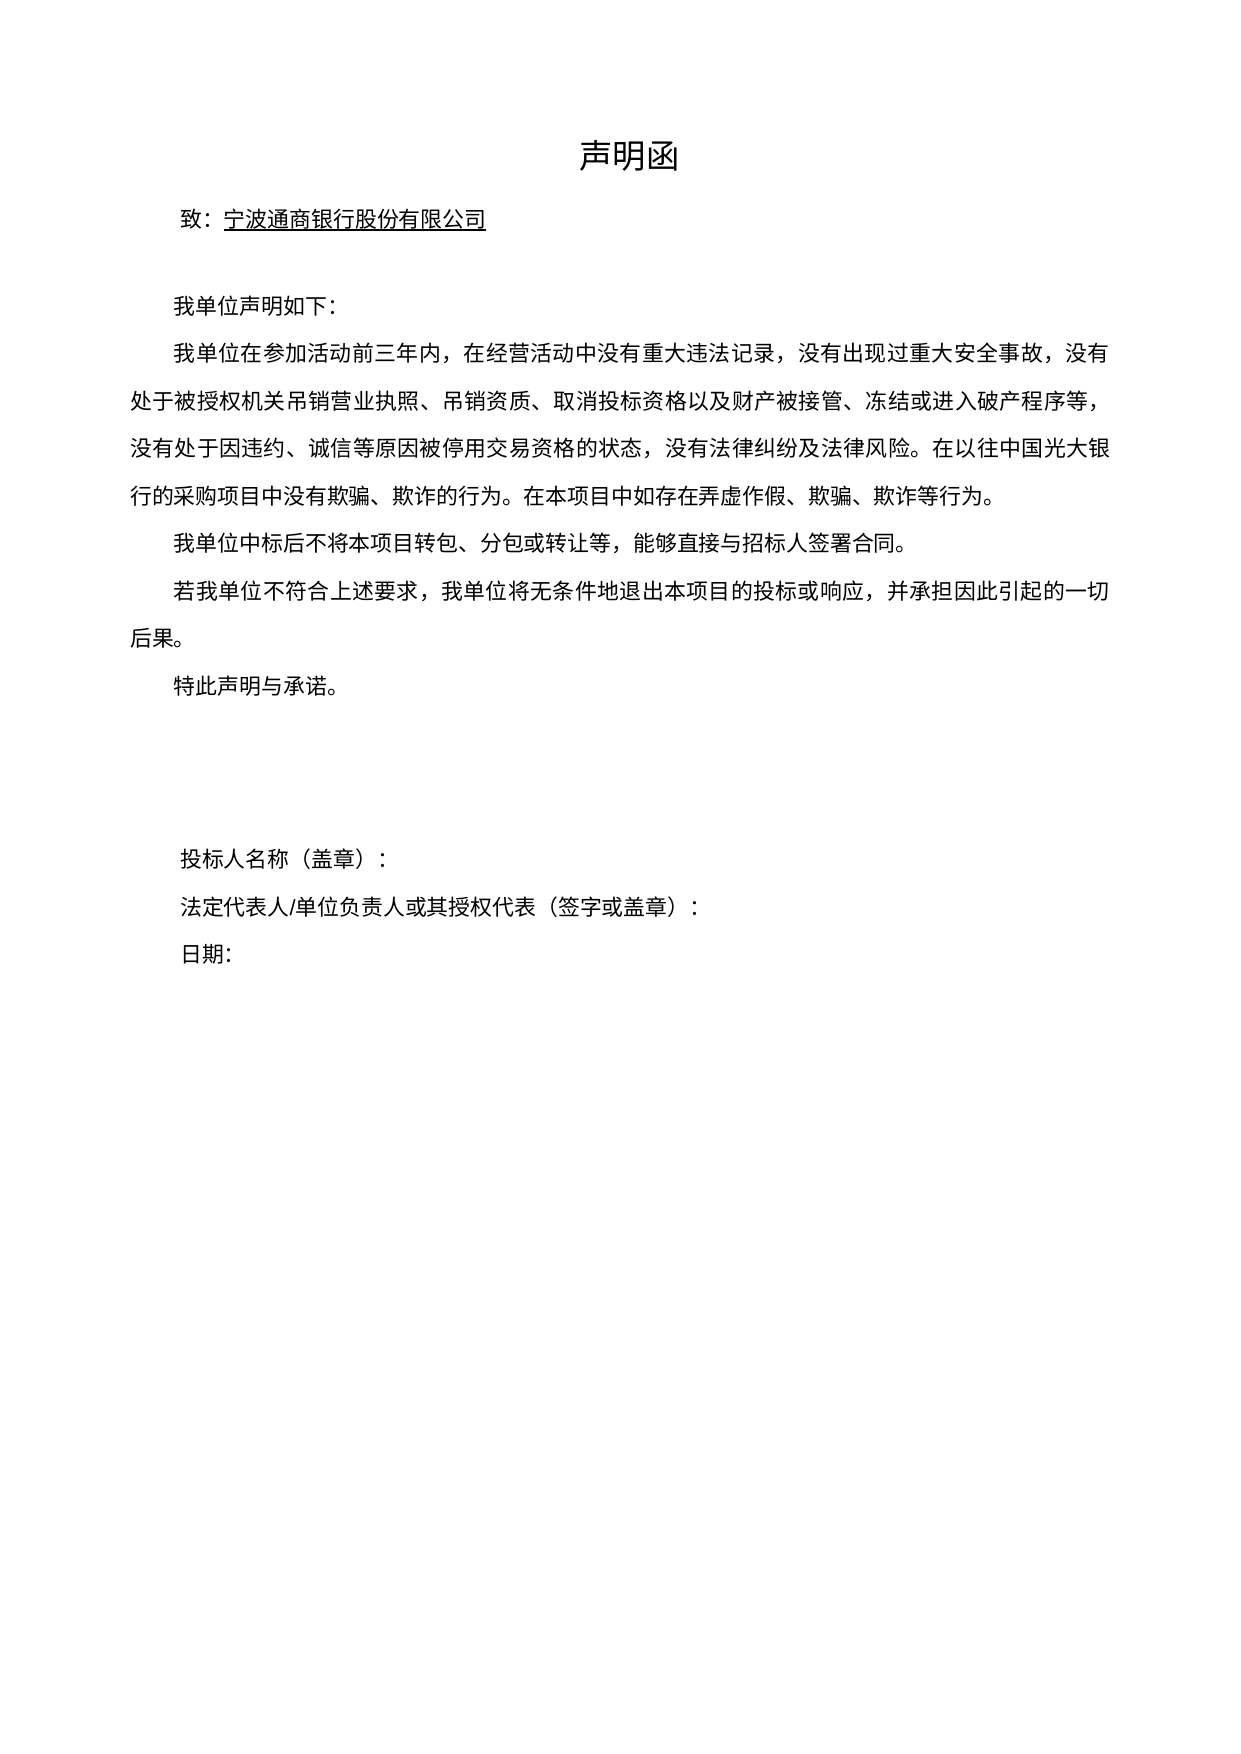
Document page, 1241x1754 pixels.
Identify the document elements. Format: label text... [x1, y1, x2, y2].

text 法定代表人/单位负责人或其授权代表（签字或盖章）： [130, 890, 1119, 922]
text 致：宁波通商银行股份有限公司 [130, 202, 1110, 234]
text 若我单位不符合上述要求，我单位将无条件地退出本项目的投标或响应，并承担因此引起的一切后果。 [130, 574, 1110, 653]
text 声明函 [130, 130, 1110, 178]
text 特此声明与承诺。 [130, 669, 1110, 701]
text 我单位在参加活动前三年内，在经营活动中没有重大违法记录，没有出现过重大安全事故，没有处于被授权机关吊销营业执照、吊销资质、取消投标资格以及财产被接管、冻结或进入破产程序等，没有处于因违约、诚信等原因被停用交易资格的状态，没有法律纠纷及法律风险。在以往中国光大银行的采购项目中没有欺骗、欺诈的行为。在本项目中如存在弄虚作假、欺骗、欺诈等行为。 [130, 336, 1110, 511]
text 投标人名称（盖章）： [130, 842, 1119, 874]
text 我单位声明如下： [130, 289, 1110, 321]
text 日期： [130, 937, 1119, 969]
text 我单位中标后不将本项目转包、分包或转让等，能够直接与招标人签署合同。 [130, 526, 1110, 558]
